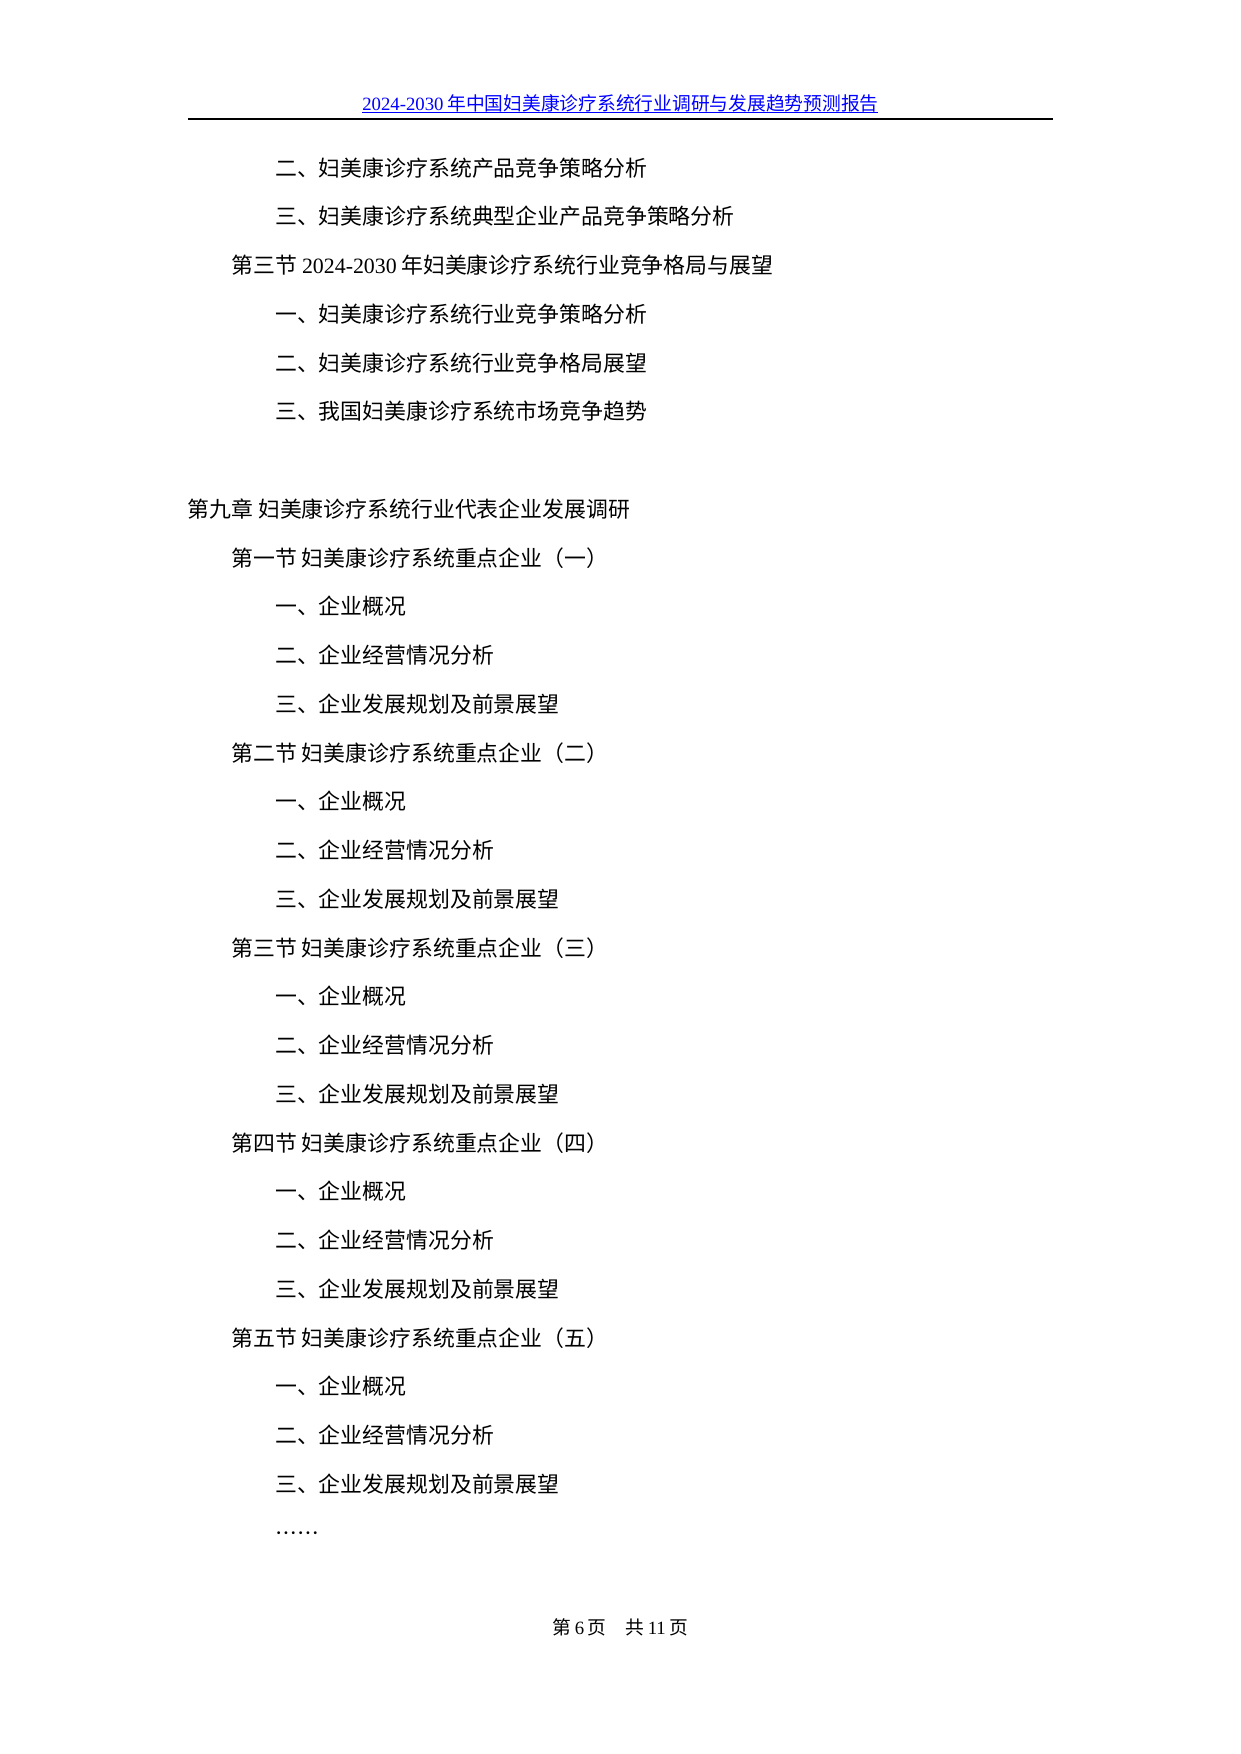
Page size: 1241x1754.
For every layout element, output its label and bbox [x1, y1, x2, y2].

text [187, 150, 1053, 1548]
